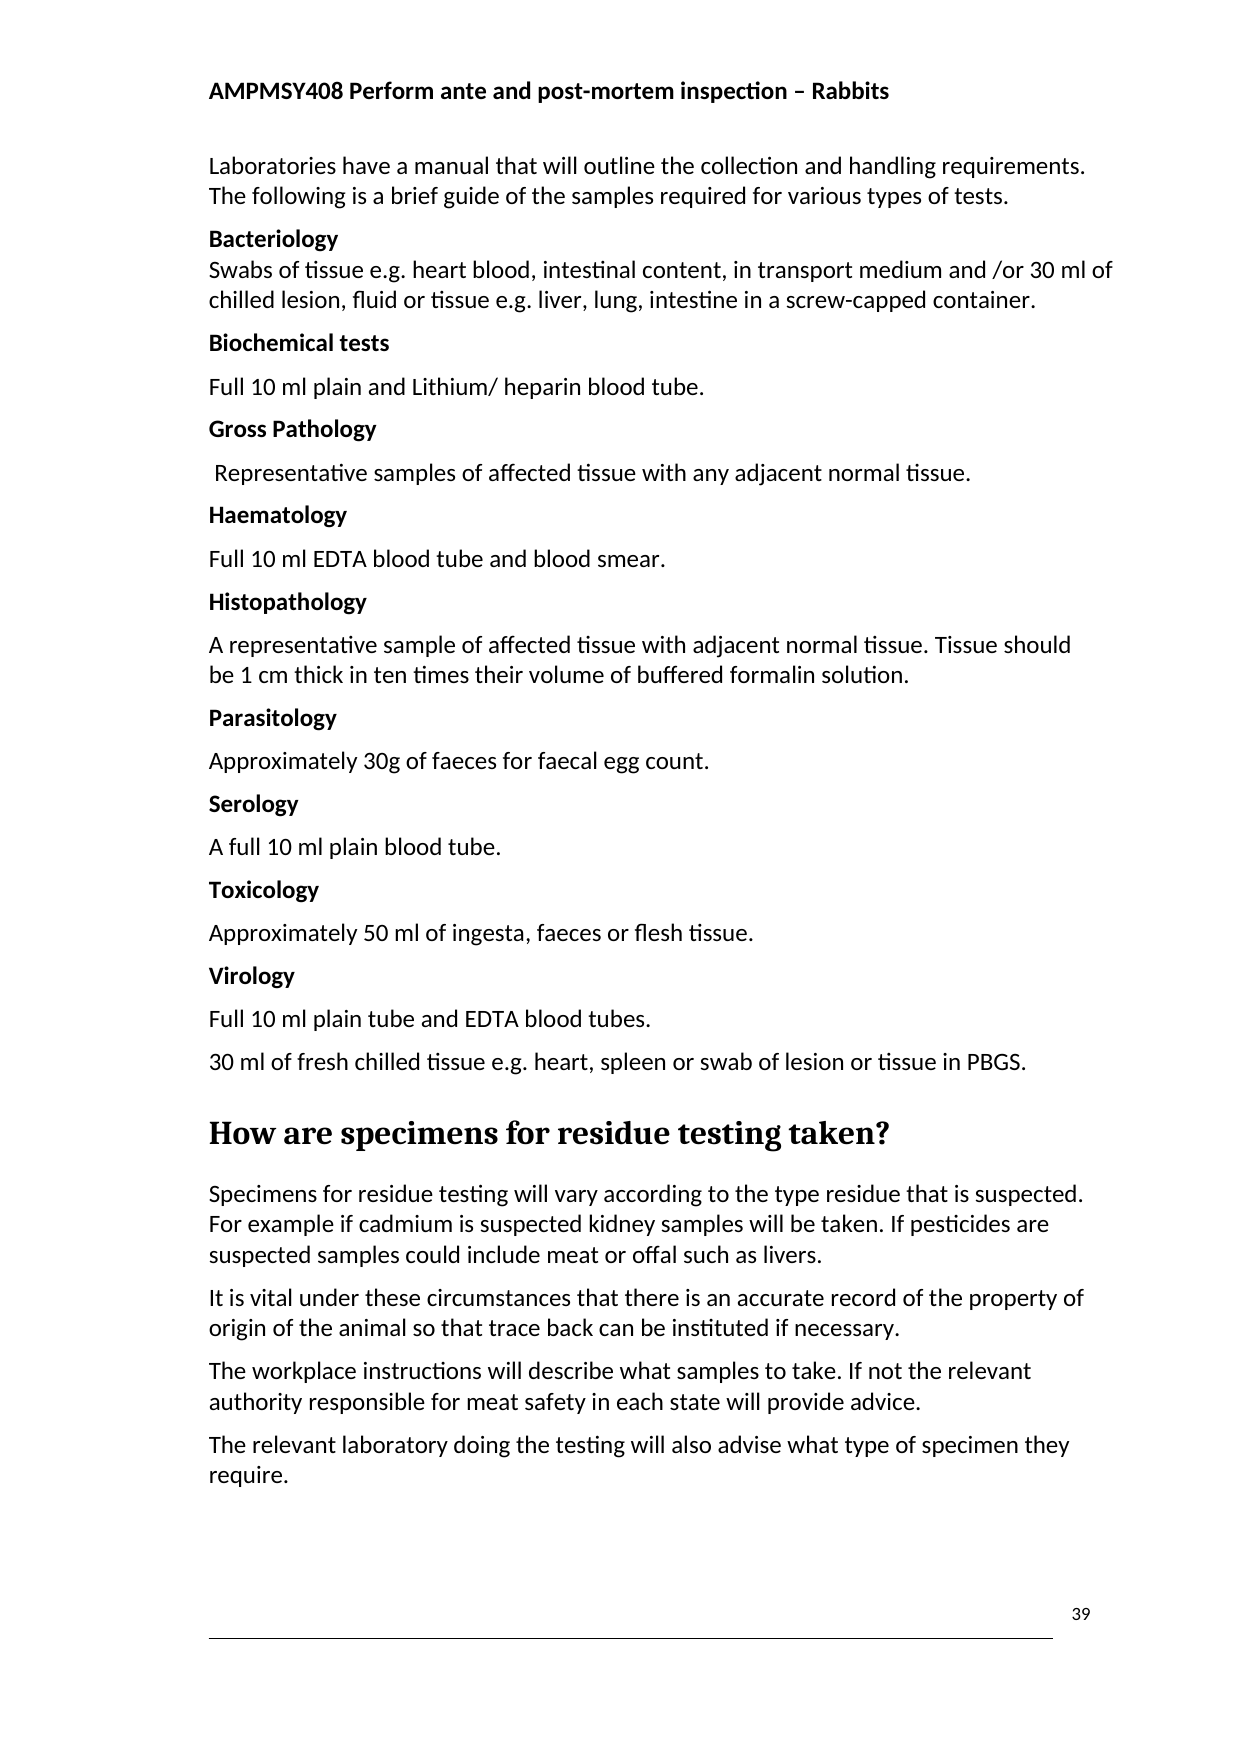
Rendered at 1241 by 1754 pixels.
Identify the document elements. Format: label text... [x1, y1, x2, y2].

text Full 10 ml plain tube and EDTA blood tubes. [208, 1003, 1090, 1034]
text How are specimens for residue testing taken? [208, 1114, 1090, 1153]
text Haematology [208, 500, 1090, 530]
text Histopathology [208, 586, 1090, 616]
text The relevant laboratory doing the testing will also advise what type of specimen they require. [208, 1429, 1090, 1490]
text 30 ml of fresh chilled tissue e.g. heart, spleen or swab of lesion or tissue in PBGS. [208, 1046, 1090, 1077]
text Parasitology [208, 702, 1090, 733]
text Specimens for residue testing will vary according to the type residue that is suspected. For example if cadmium is suspected kidney samples will be taken. If pesticides are suspected samples could include meat or offal such as livers. [208, 1178, 1090, 1269]
text The workplace instructions will describe what samples to take. If not the relevant authority responsible for meat safety in each state will provide advice. [208, 1355, 1090, 1416]
text It is vital under these circumstances that there is an accurate record of the property of origin of the animal so that trace back can be instituted if necessary. [208, 1282, 1090, 1343]
text Approximately 50 ml of ingesta, faeces or flesh tissue. [208, 917, 1090, 948]
text Virology [208, 960, 1090, 991]
text Gross Pathology [208, 414, 1090, 444]
text Toxicology [208, 874, 1090, 905]
text Swabs of tissue e.g. heart blood, intestinal content, in transport medium and /or 30 ml of chilled lesion, fluid or tissue e.g. liver, lung, intestine in a screw-capped container. [208, 254, 1125, 315]
text A full 10 ml plain blood tube. [208, 831, 1090, 862]
text Full 10 ml EDTA blood tube and blood smear. [208, 543, 1090, 573]
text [208, 150, 1090, 211]
text Approximately 30g of faeces for faecal egg count. [208, 745, 1090, 776]
text Biochemical tests [208, 328, 1090, 358]
text Bacteriology [208, 223, 1090, 254]
text Serology [208, 788, 1090, 819]
text Full 10 ml plain and Lithium/ heparin blood tube. [208, 371, 1090, 401]
text A representative sample of affected tissue with adjacent normal tissue. Tissue should be 1 cm thick in ten times their volume of buffered formalin solution. [208, 629, 1090, 690]
text Representative samples of affected tissue with any adjacent normal tissue. [208, 457, 1090, 487]
